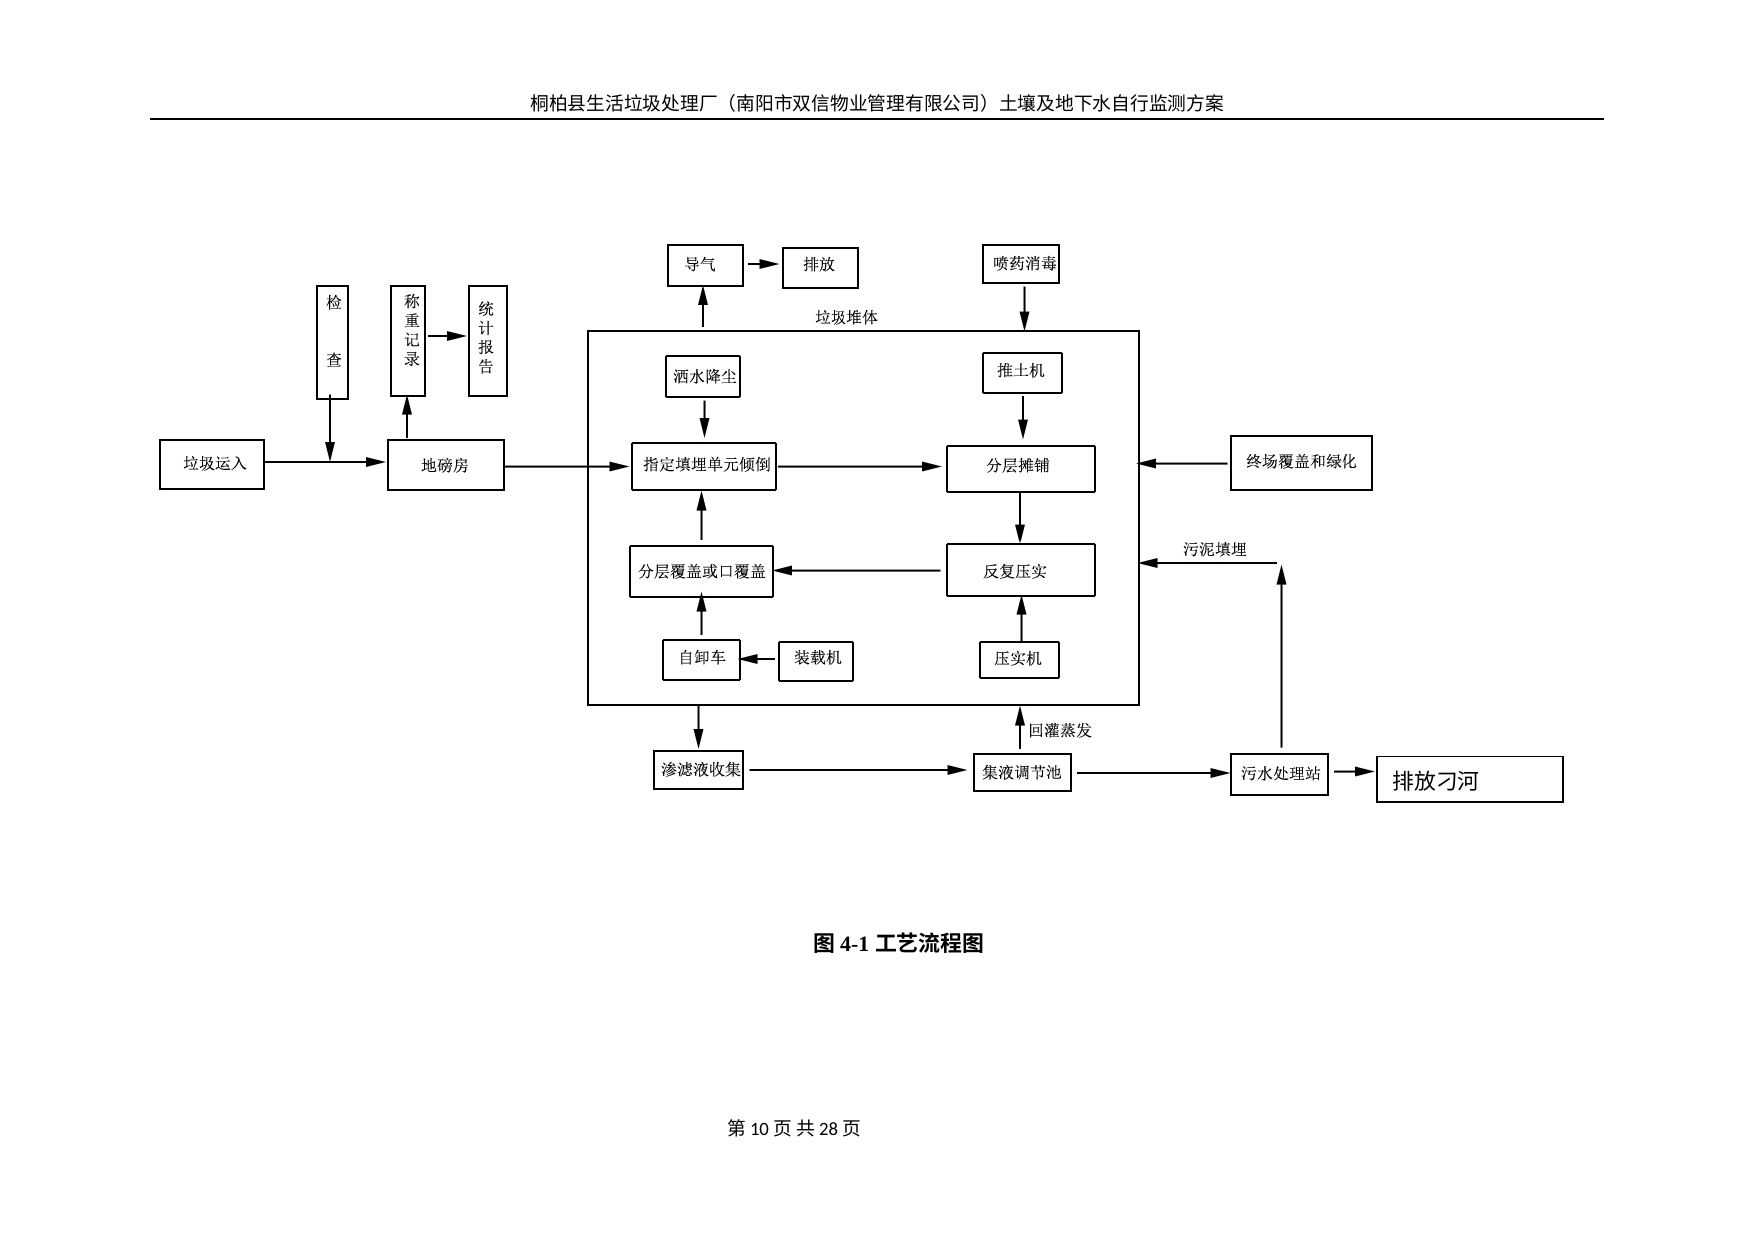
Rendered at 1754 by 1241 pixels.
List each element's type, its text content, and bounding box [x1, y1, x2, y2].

text 图4-1 工艺流程图 [150, 926, 1604, 958]
picture [150, 197, 1564, 884]
